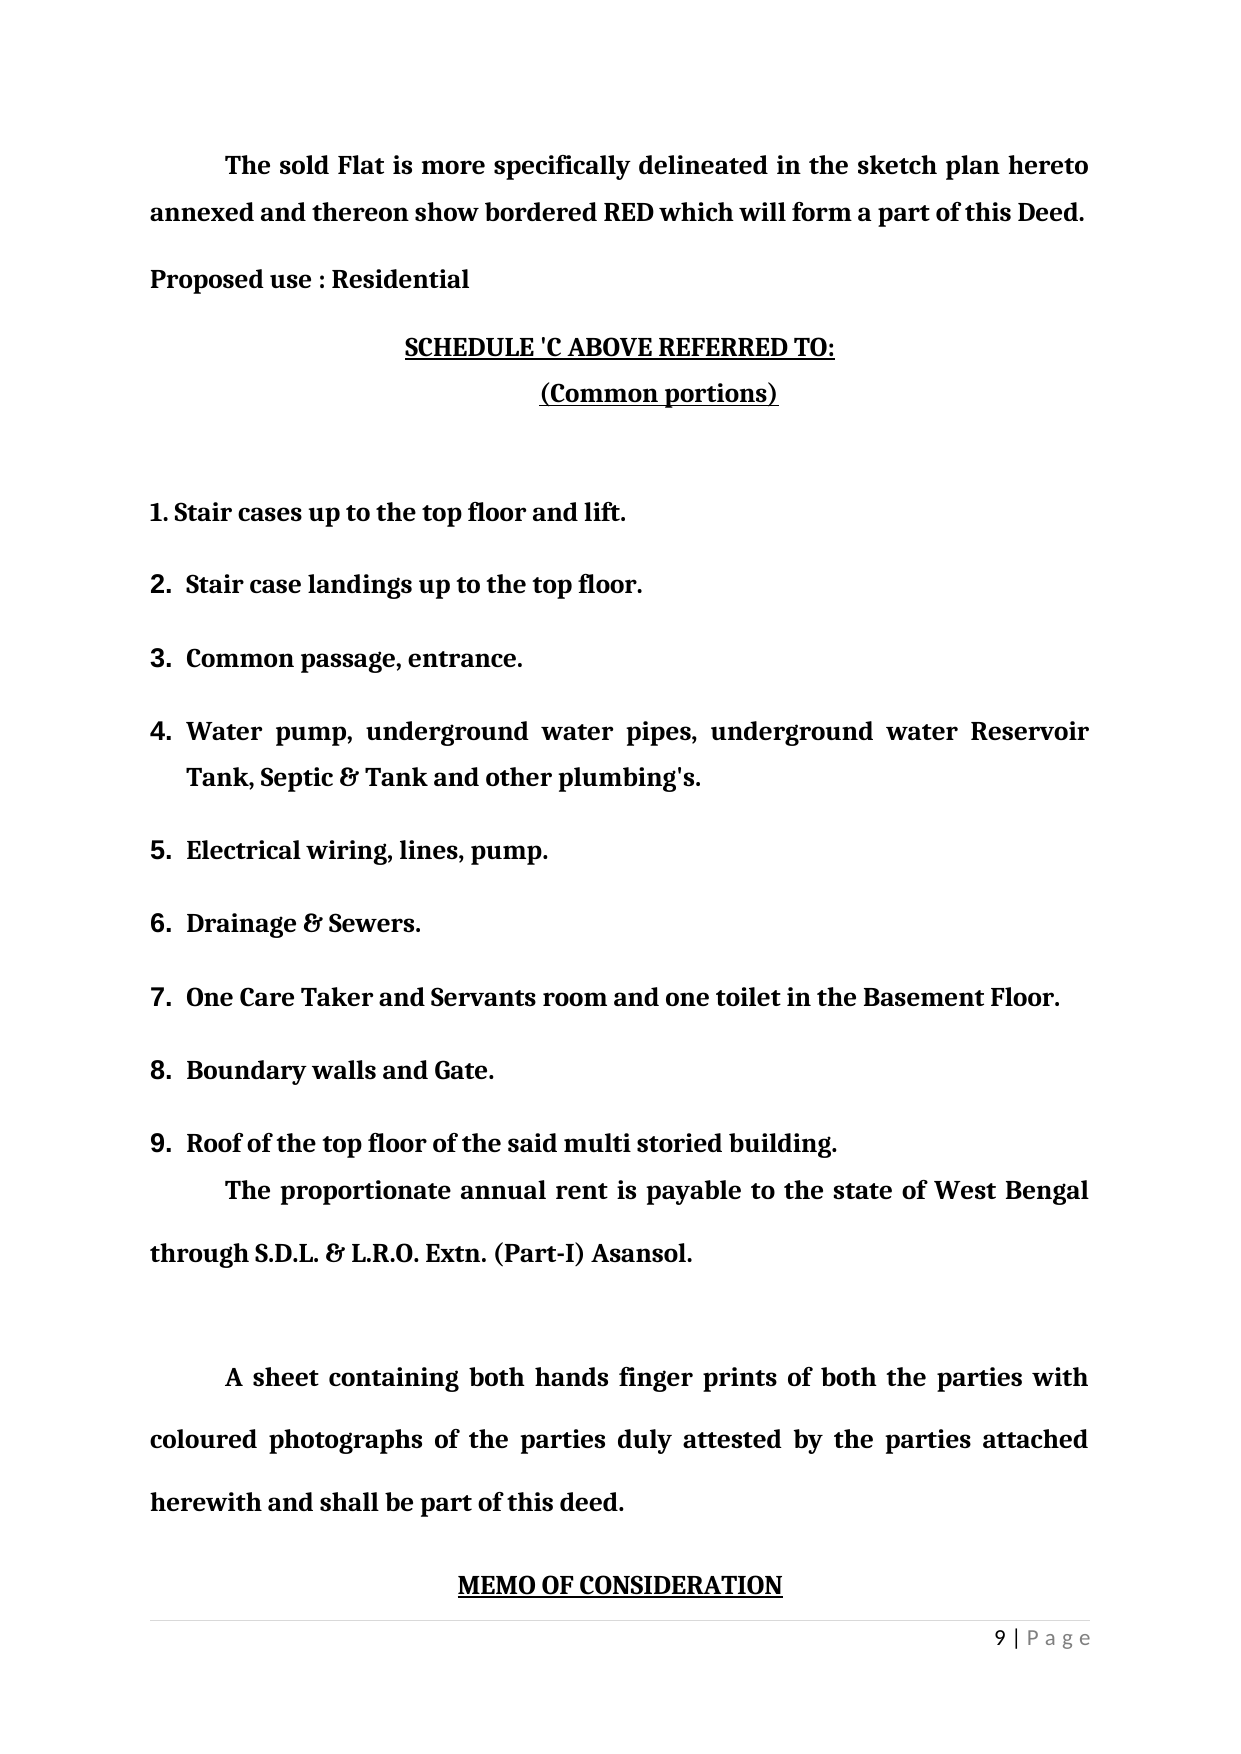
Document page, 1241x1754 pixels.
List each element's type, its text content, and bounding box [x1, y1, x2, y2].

text Proposed use : Residential [150, 264, 1090, 295]
text MEMO OF CONSIDERATION [150, 1570, 1090, 1601]
text (Common portions) [150, 378, 1090, 409]
list Common passage, entrance. [150, 642, 1090, 674]
list Roof of the top floor of the said multi storied building. [150, 1127, 1090, 1159]
list Stair case landings up to the top floor. [150, 568, 1090, 601]
list Electrical wiring, lines, pump. [150, 834, 1036, 866]
text The sold Flat is more specifically delineated in the sketch plan hereto annexed and thereon show bordered RED which will form a part of this Deed. [150, 150, 1090, 228]
text SCHEDULE 'C ABOVE REFERRED TO: [150, 332, 1090, 363]
list One Care Taker and Servants room and one toilet in the Basement Floor. [150, 981, 1090, 1013]
list Drainage & Sewers. [150, 907, 1036, 939]
text 1. Stair cases up to the top floor and lift. [150, 497, 1090, 528]
text A sheet containing both hands finger prints of both the parties with coloured photographs of the parties duly attested by the parties attached herewith and shall be part of this deed. [150, 1362, 1090, 1518]
list Boundary walls and Gate. [150, 1054, 1090, 1086]
list Water pump, underground water pipes, underground water Reservoir Tank, Septic & Tank and other plumbing's. [150, 715, 1090, 794]
text The proportionate annual rent is payable to the state of West Bengal through S.D.L. & L.R.O. Extn. (Part-I) Asansol. [150, 1175, 1090, 1269]
